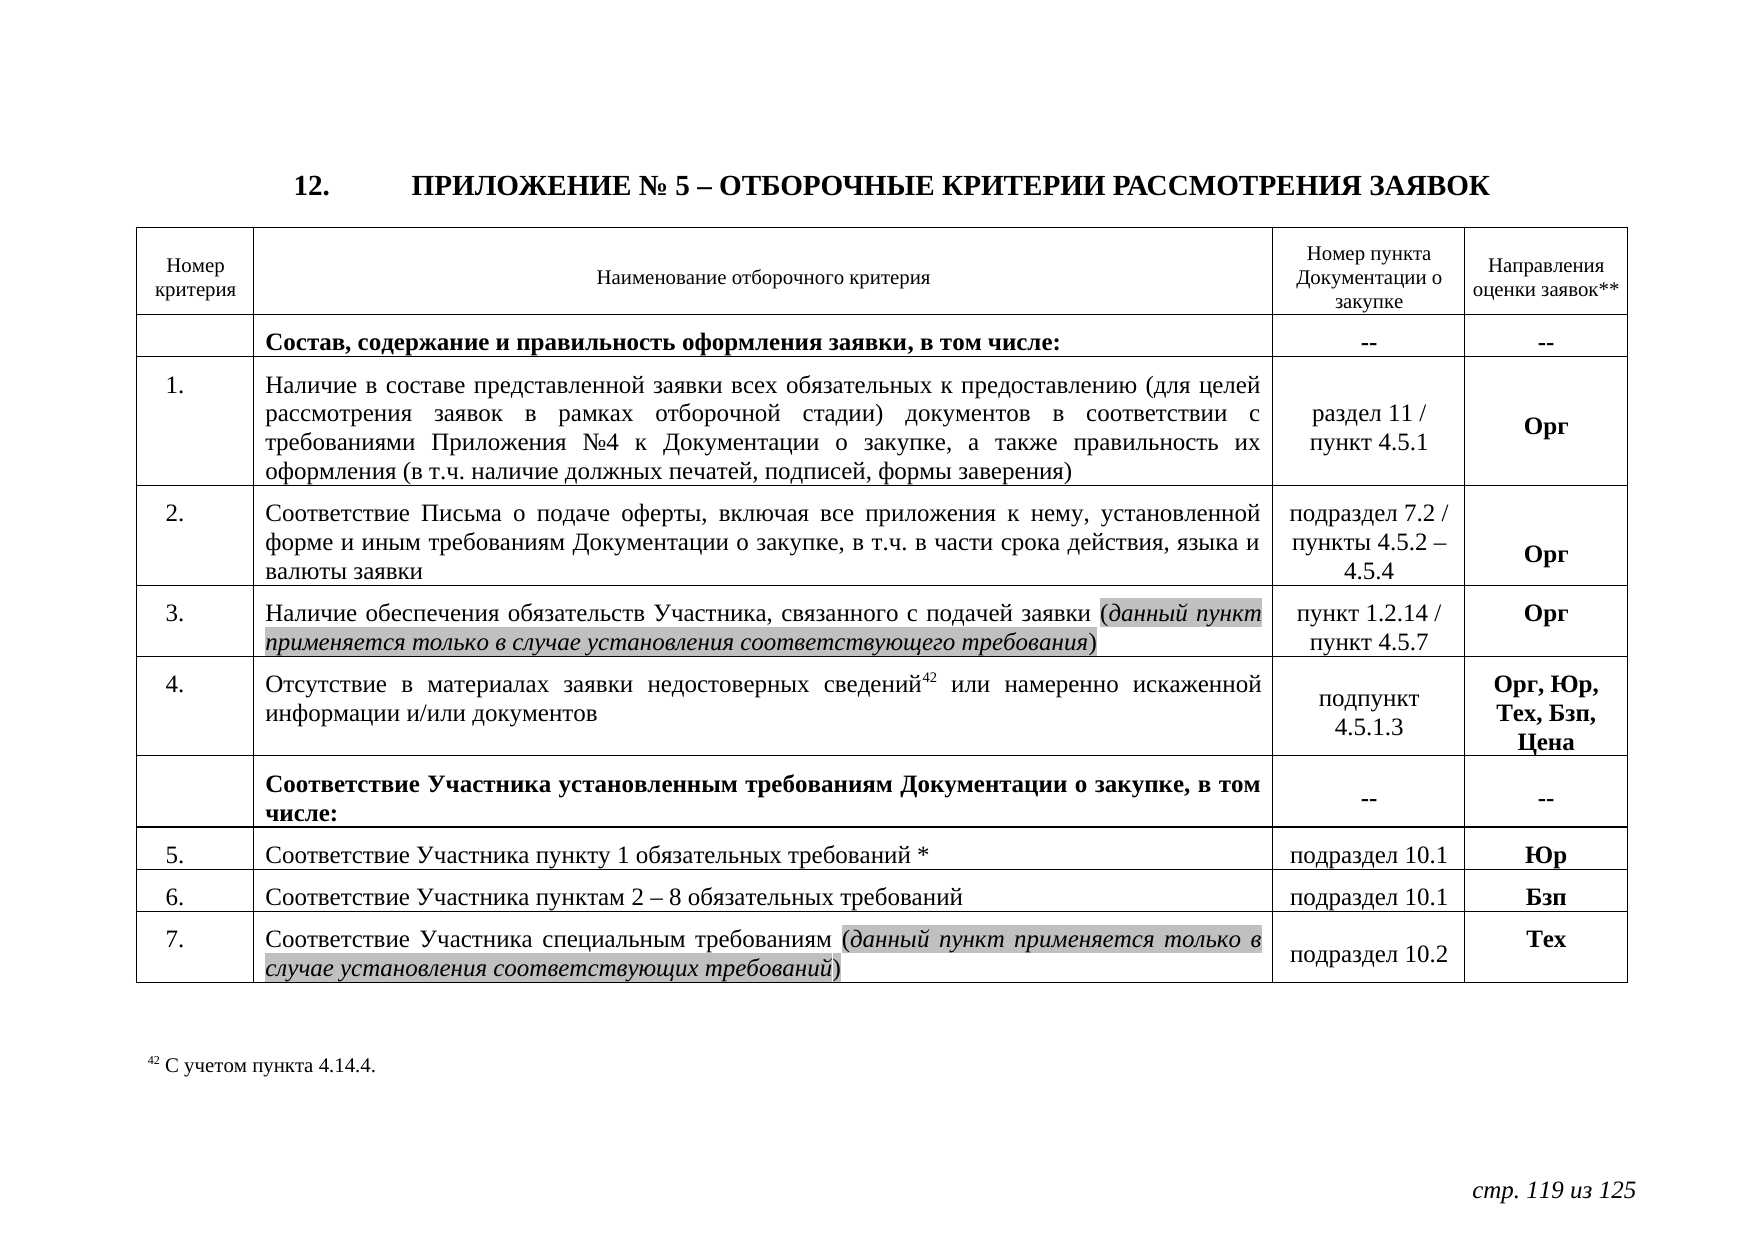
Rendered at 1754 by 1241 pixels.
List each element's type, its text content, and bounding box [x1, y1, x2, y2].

table_cell Бзп [1465, 870, 1627, 911]
table_cell -- [1273, 315, 1464, 356]
table_cell Тех [1465, 912, 1627, 982]
table_cell Соответствие Участника установленным требованиям Документации о закупке, в том числе: [254, 756, 1272, 826]
table_cell -- [1465, 315, 1627, 356]
table_cell Соответствие Участника пункту 1 обязательных требований * [254, 828, 1272, 869]
table_cell Наличие обеспечения обязательств Участника, связанного с подачей заявки (данный пункт применяется только в случае установления соответствующего требования) [254, 586, 1272, 656]
table_cell [137, 486, 253, 584]
table_cell Состав, содержание и правильность оформления заявки, в том числе: [254, 315, 1272, 356]
table_cell Орг [1465, 486, 1627, 584]
table_cell [137, 586, 253, 656]
subtitle ПРИЛОЖЕНИЕ № 5 – ОТБОРОЧНЫЕ КРИТЕРИИ РАССМОТРЕНИЯ ЗАЯВОК [148, 168, 1636, 202]
table_cell Орг [1465, 357, 1627, 485]
table_cell Соответствие Письма о подаче оферты, включая все приложения к нему, установленной форме и иным требованиям Документации о закупке, в т.ч. в части срока действия, языка и валюты заявки [254, 486, 1272, 584]
table_cell подраздел 7.2 / пункты 4.5.2 – 4.5.4 [1273, 486, 1464, 584]
table_cell [137, 657, 253, 755]
table_cell Юр [1465, 828, 1627, 869]
table_cell Соответствие Участника специальным требованиям (данный пункт применяется только в случае установления соответствующих требований) [254, 912, 1272, 982]
table_cell Орг [1465, 586, 1627, 656]
table_cell подпункт 4.5.1.3 [1273, 657, 1464, 755]
table_cell [137, 315, 253, 356]
table_cell Орг, Юр, Тех, Бзп, Цена [1465, 657, 1627, 755]
table_cell Наличие в составе представленной заявки всех обязательных к предоставлению (для целей рассмотрения заявок в рамках отборочной стадии) документов в соответствии с требованиями Приложения №4 к Документации о закупке, а также правильность их оформления (в т.ч. наличие должных печатей, подписей, формы заверения) [254, 357, 1272, 485]
table_cell [137, 912, 253, 982]
table_cell Соответствие Участника пунктам 2 – 8 обязательных требований [254, 870, 1272, 911]
table_cell [137, 756, 253, 826]
table_cell -- [1465, 756, 1627, 826]
table_header Наименование отборочного критерия [254, 228, 1272, 314]
table_cell раздел 11 / пункт 4.5.1 [1273, 357, 1464, 485]
table_header Номер пункта Документации о закупке [1273, 228, 1464, 314]
table_header Номер критерия [137, 228, 253, 314]
table_header Направления оценки заявок** [1465, 228, 1627, 314]
table_cell Отсутствие в материалах заявки недостоверных сведений или намеренно искаженной информации и/или документов [254, 657, 1272, 755]
table_cell [137, 357, 253, 485]
table_cell -- [1273, 756, 1464, 826]
table_cell [137, 828, 253, 869]
table_cell [137, 870, 253, 911]
